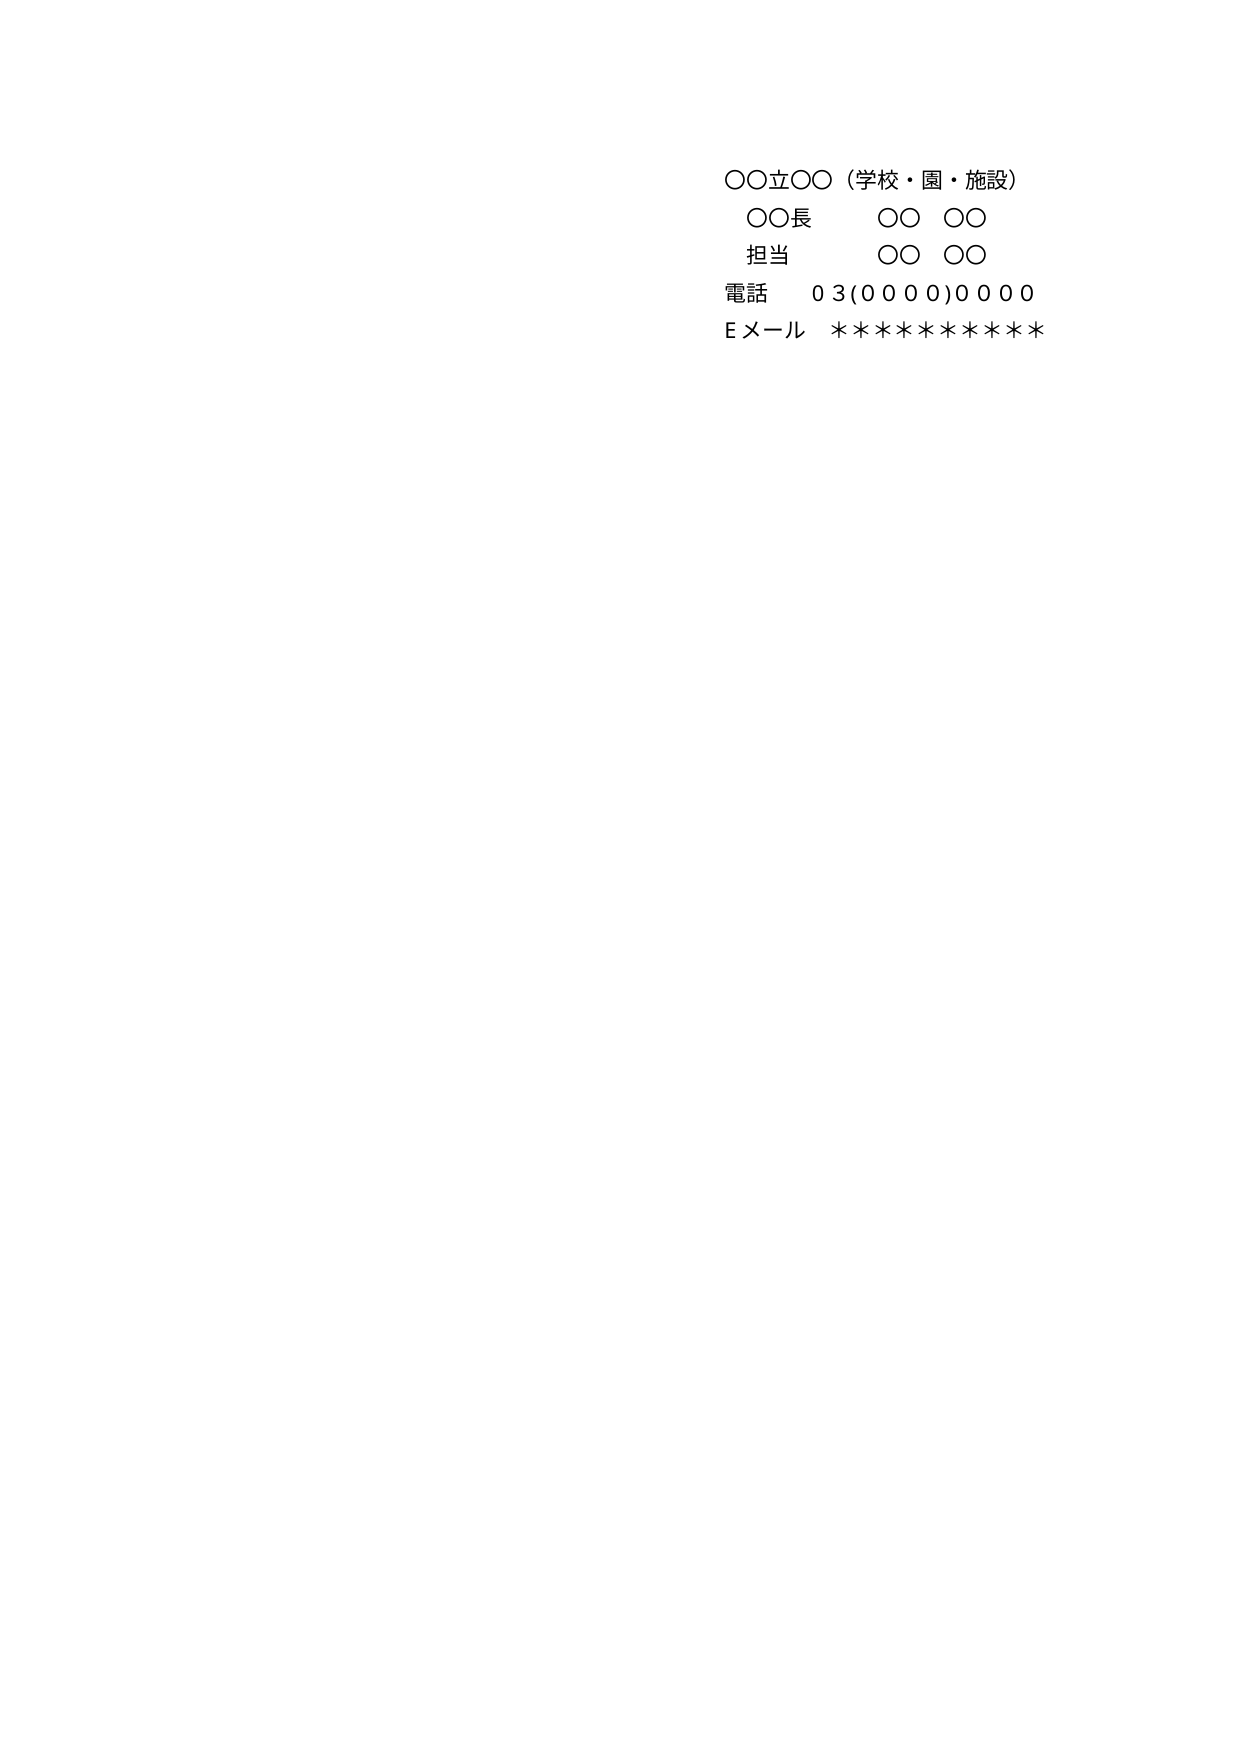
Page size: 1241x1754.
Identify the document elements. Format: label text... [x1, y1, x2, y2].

text Eメール ＊＊＊＊＊＊＊＊＊＊ [177, 311, 1063, 348]
text 電話 0３(００００)００００ [177, 273, 1063, 311]
text 〇〇長 〇〇 〇〇 [177, 198, 1063, 236]
text 担当 〇〇 〇〇 [177, 236, 1063, 273]
text 〇〇立〇〇（学校・園・施設） [177, 161, 1063, 198]
